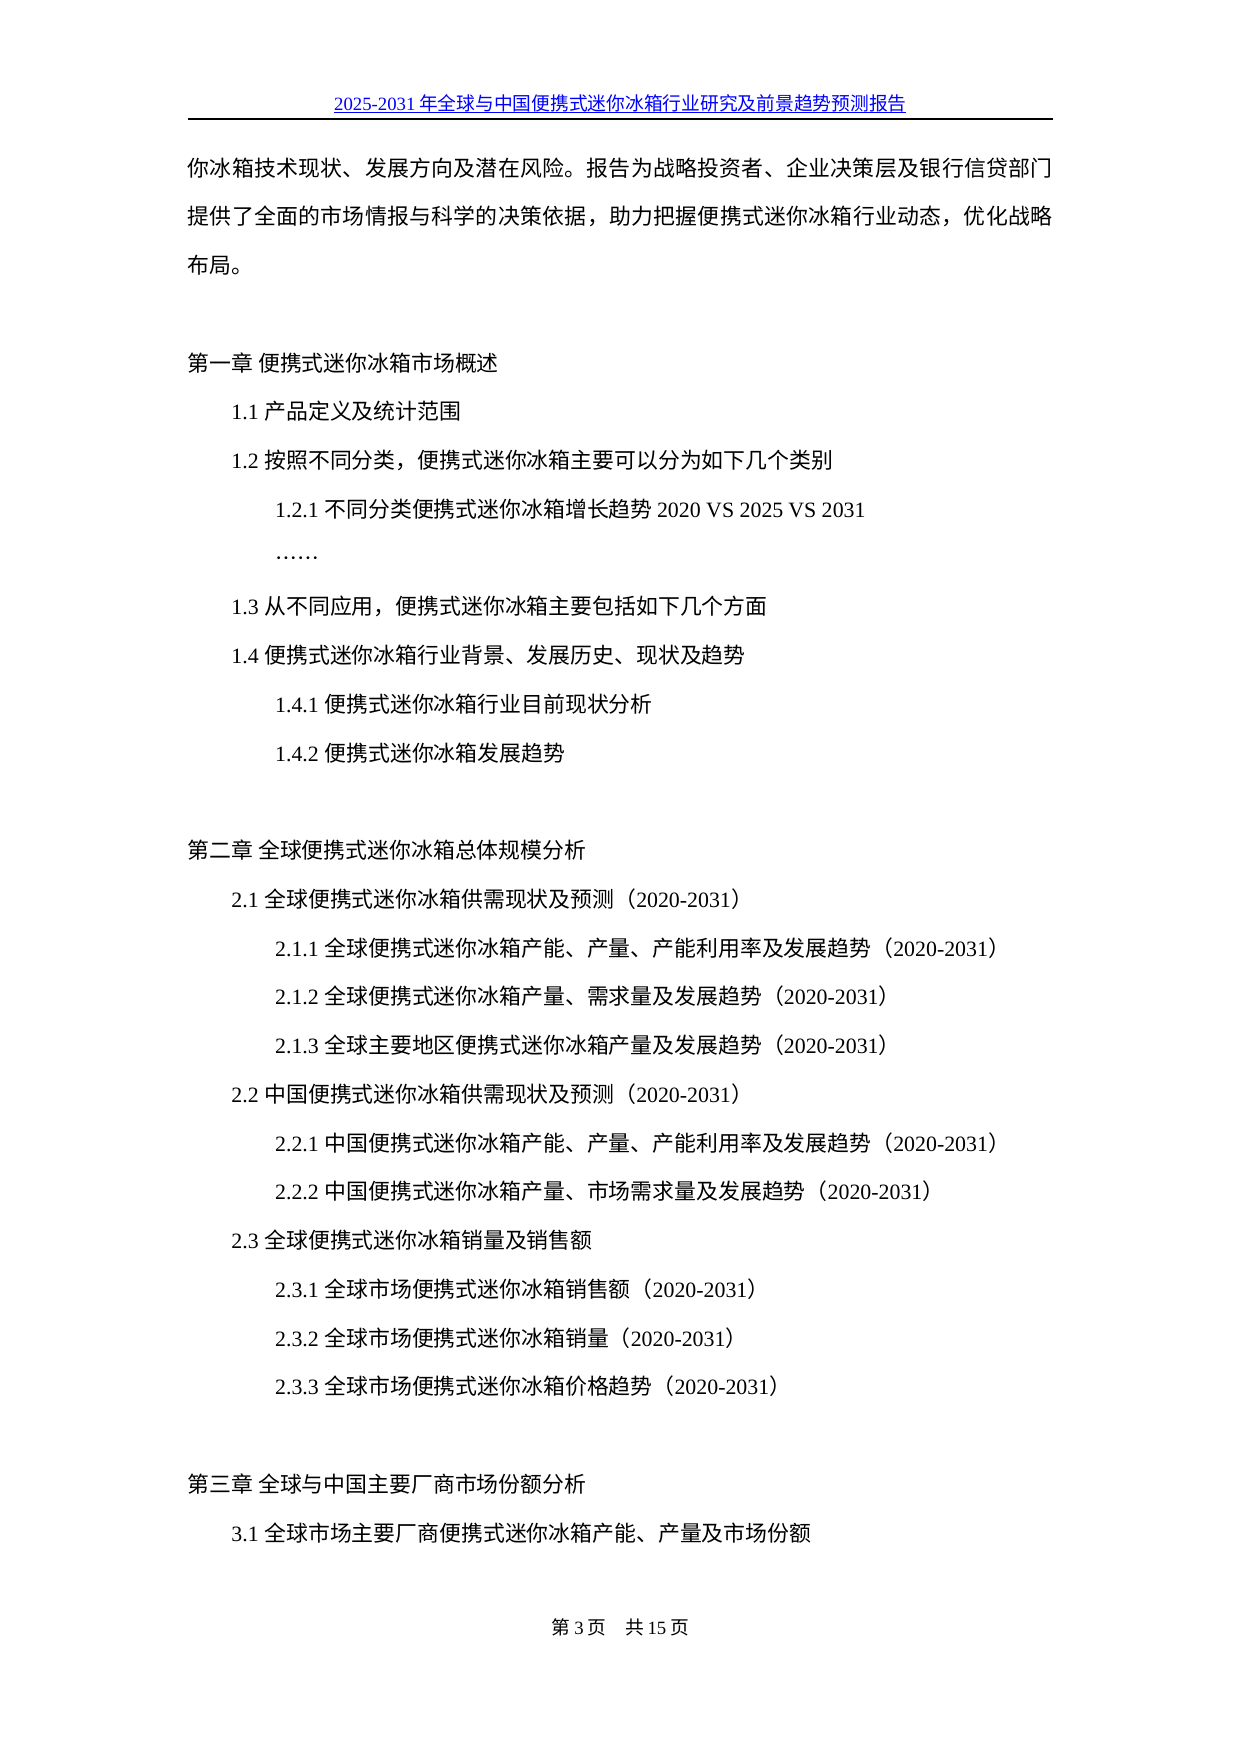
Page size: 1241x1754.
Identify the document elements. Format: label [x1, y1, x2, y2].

text [187, 150, 1053, 1548]
